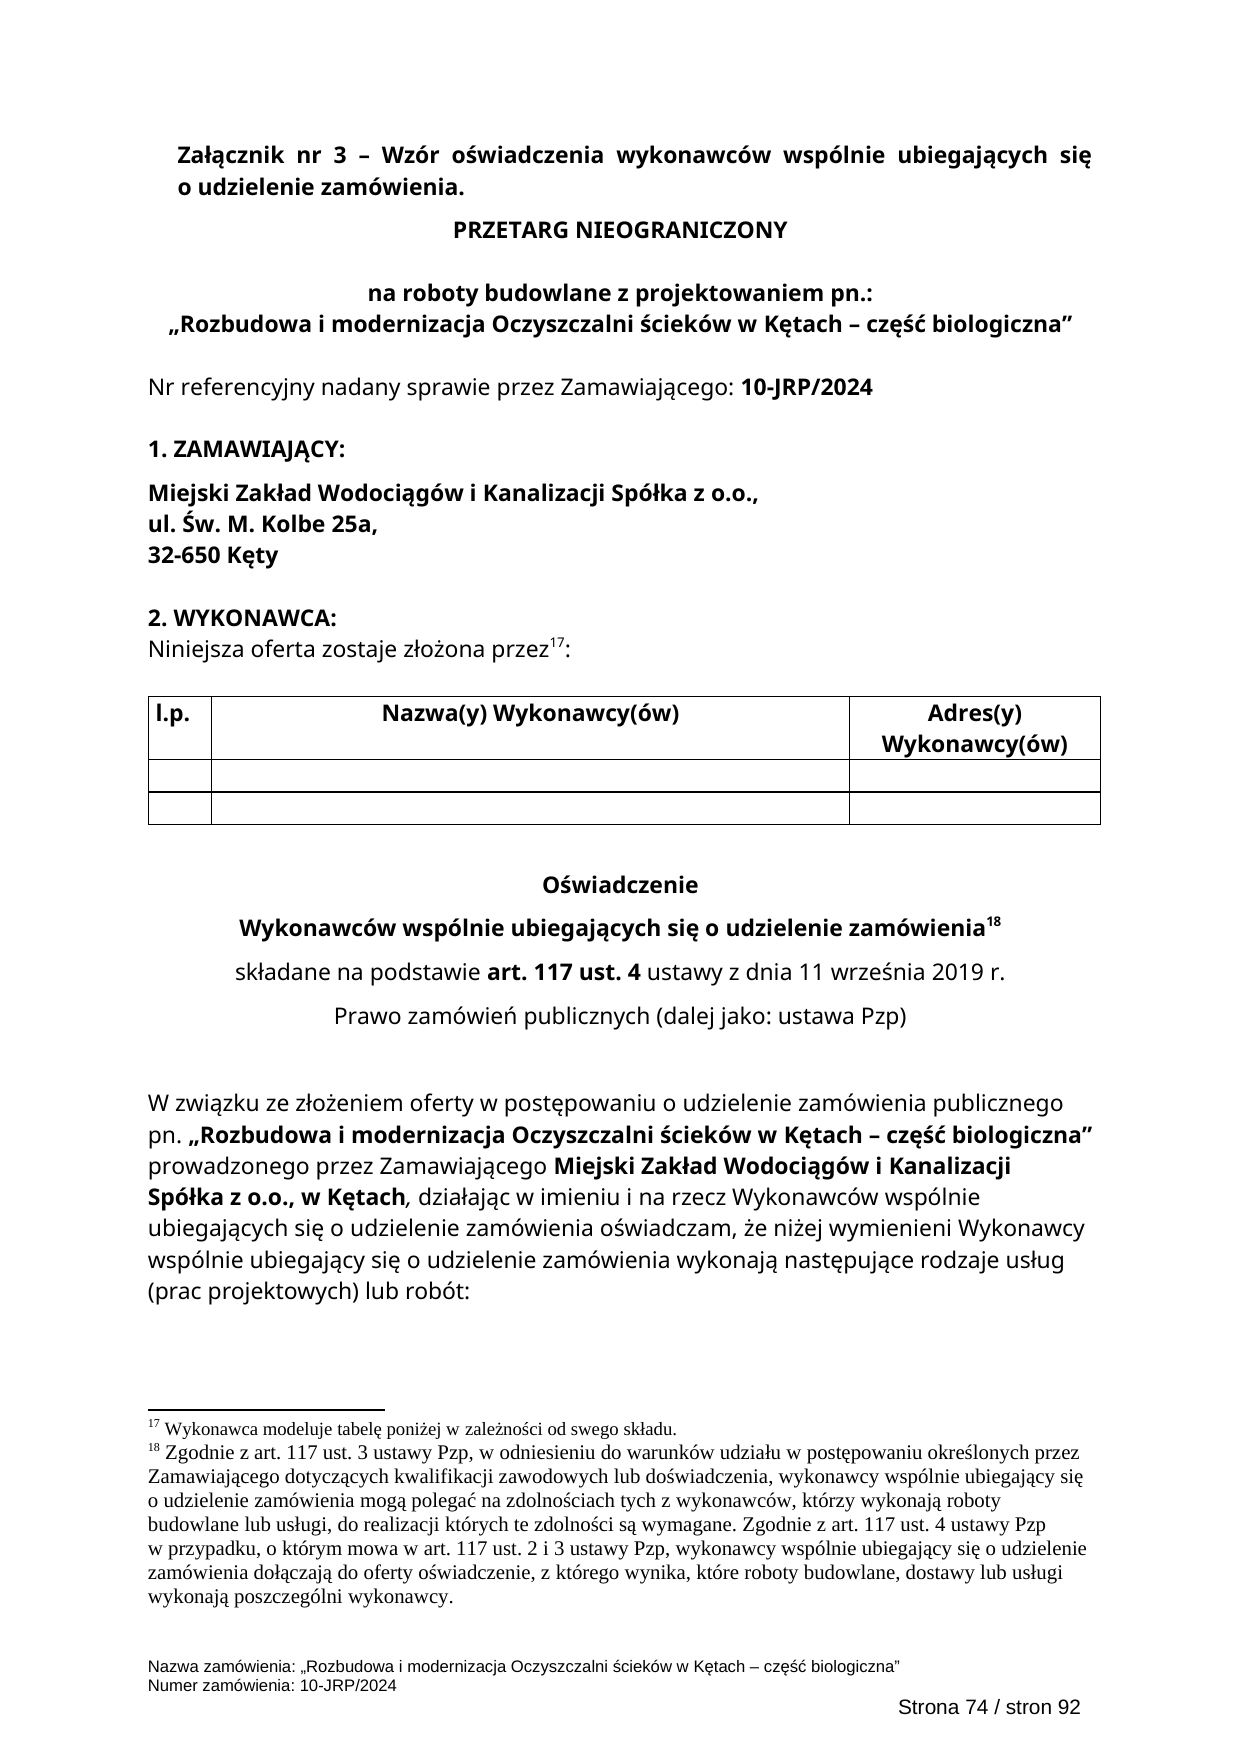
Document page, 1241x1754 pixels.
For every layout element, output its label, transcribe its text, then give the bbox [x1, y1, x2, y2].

text 32-650 Kęty [148, 539, 1093, 571]
table_cell [149, 793, 211, 824]
subtitle Załącznik nr 3 – Wzór oświadczenia wykonawców wspólnie ubiegających się o udzielenie zamówienia. [177, 139, 1093, 202]
table_header Adres(y) Wykonawcy(ów) [850, 697, 1100, 759]
table_cell [149, 760, 211, 791]
text składane na podstawie art. 117 ust. 4 ustawy z dnia 11 września 2019 r. [148, 956, 1093, 987]
text Wykonawców wspólnie ubiegających się o udzielenie zamówienia [148, 912, 1093, 943]
text ul. Św. M. Kolbe 25a, [148, 508, 1093, 539]
text na roboty budowlane z projektowaniem pn.: [148, 277, 1093, 308]
table_header l.p. [149, 697, 211, 759]
table_header Nazwa(y) Wykonawcy(ów) [212, 697, 849, 759]
text „Rozbudowa i modernizacja Oczyszczalni ścieków w Kętach – część biologiczna” [148, 308, 1093, 339]
table_cell [212, 760, 849, 791]
text Niniejsza oferta zostaje złożona przez: [148, 633, 1093, 664]
text Nr referencyjny nadany sprawie przez Zamawiającego: 10-JRP/2024 [148, 371, 1093, 402]
table_cell [850, 793, 1100, 824]
text Oświadczenie [148, 868, 1093, 900]
text 1. ZAMAWIAJĄCY: [148, 433, 1093, 464]
table_cell [212, 793, 849, 824]
text Prawo zamówień publicznych (dalej jako: ustawa Pzp) [148, 1000, 1093, 1031]
text PRZETARG NIEOGRANICZONY [148, 214, 1093, 246]
text 2. WYKONAWCA: [148, 602, 1093, 633]
table_cell [850, 760, 1100, 791]
text Miejski Zakład Wodociągów i Kanalizacji Spółka z o.o., [148, 477, 1093, 508]
text W związku ze złożeniem oferty w postępowaniu o udzielenie zamówienia publicznego pn. „Rozbudowa i modernizacja Oczyszczalni ścieków w Kętach – część biologiczna” prowadzonego przez Zamawiającego Miejski Zakład Wodociągów i Kanalizacji Spółka z o.o., w Kętach, działając w imieniu i na rzecz Wykonawców wspólnie ubiegających się o udzielenie zamówienia oświadczam, że niżej wymienieni Wykonawcy wspólnie ubiegający się o udzielenie zamówienia wykonają następujące rodzaje usług (prac projektowych) lub robót: [148, 1087, 1093, 1306]
